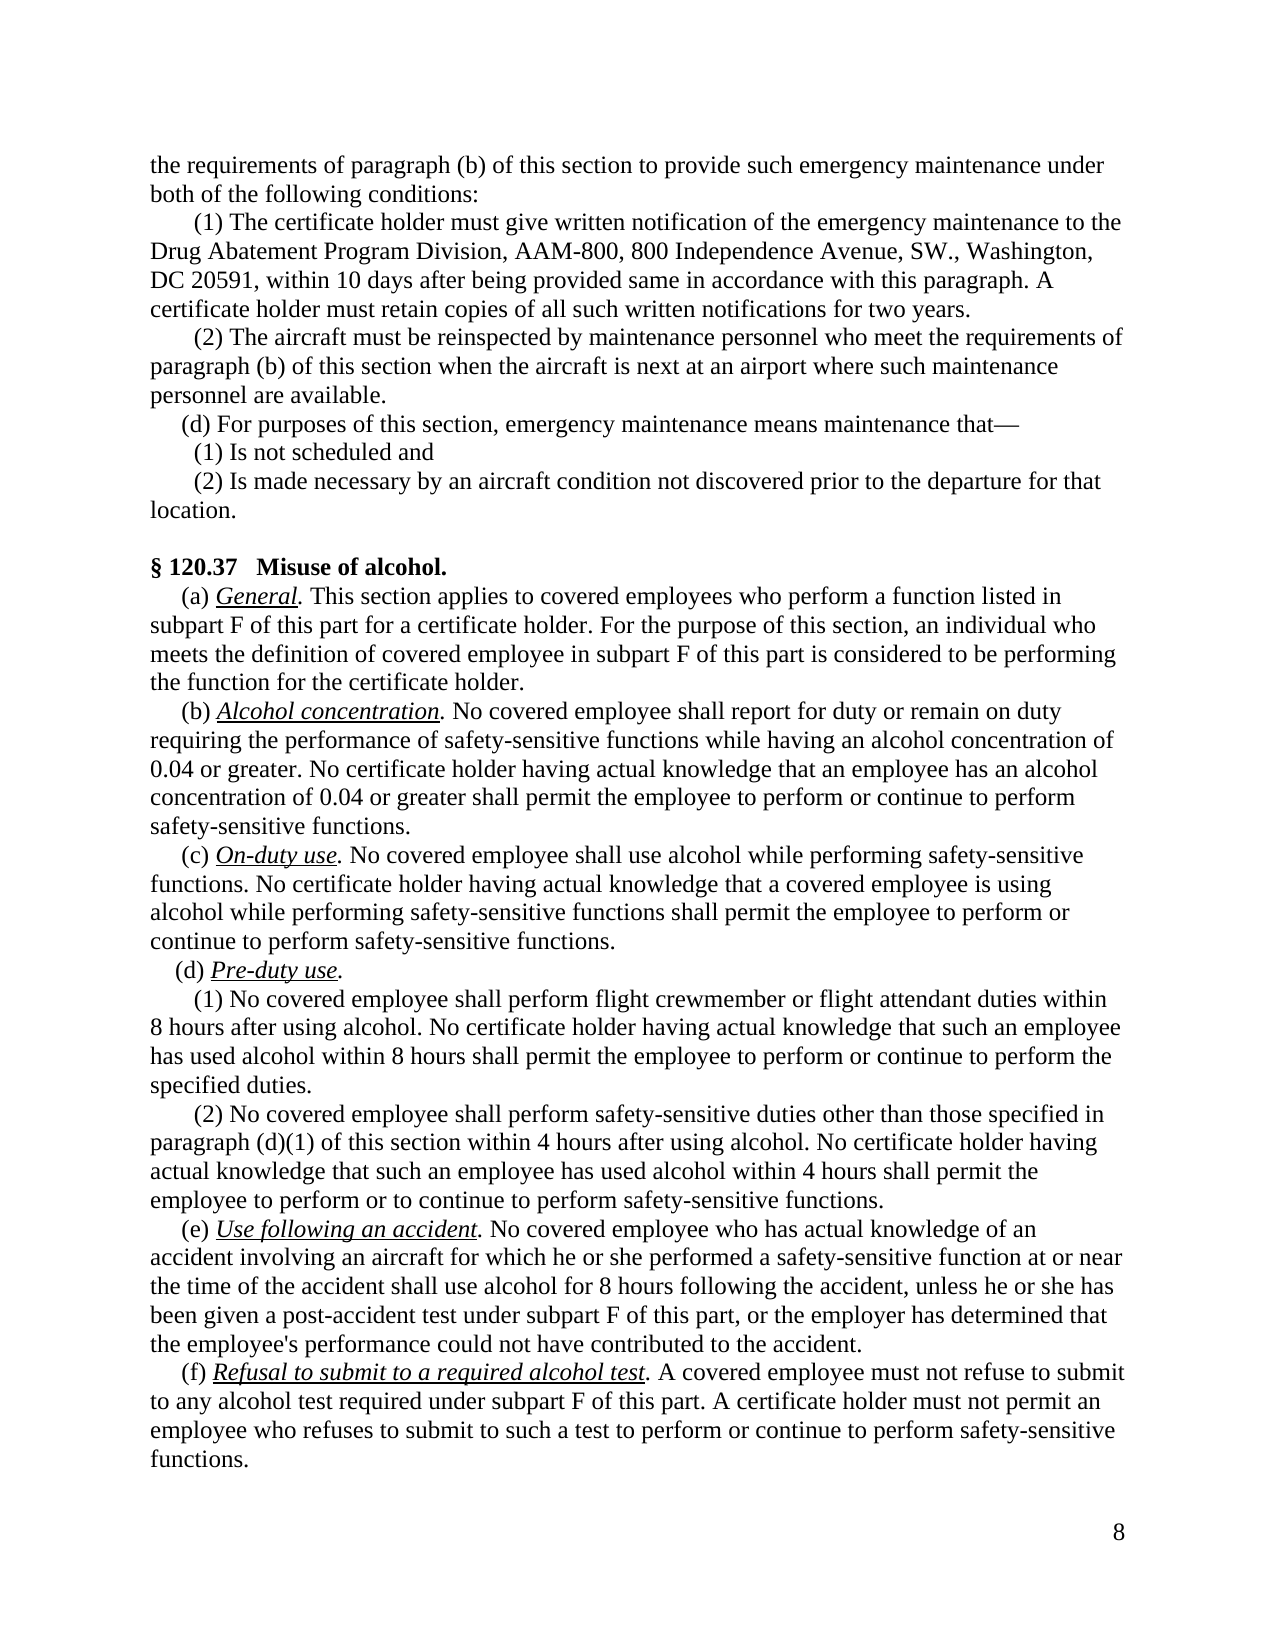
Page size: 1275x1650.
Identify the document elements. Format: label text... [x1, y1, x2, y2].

text (2) Is made necessary by an aircraft condition not discovered prior to the departure for that location. [150, 466, 1125, 524]
text (f) Refusal to submit to a required alcohol test. A covered employee must not refuse to submit to any alcohol test required under subpart F of this part. A certificate holder must not permit an employee who refuses to submit to such a test to perform or continue to perform safety-sensitive functions. [150, 1357, 1125, 1472]
text (2) No covered employee shall perform safety-sensitive duties other than those specified in paragraph (d)(1) of this section within 4 hours after using alcohol. No certificate holder having actual knowledge that such an employee has used alcohol within 4 hours shall permit the employee to perform or to continue to perform safety-sensitive functions. [150, 1099, 1125, 1214]
text (d) Pre-duty use. [150, 955, 1125, 984]
text (1) The certificate holder must give written notification of the emergency maintenance to the Drug Abatement Program Division, AAM-800, 800 Independence Avenue, SW., Washington, DC 20591, within 10 days after being provided same in accordance with this paragraph. A certificate holder must retain copies of all such written notifications for two years. [150, 207, 1125, 322]
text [150, 150, 1125, 207]
text (1) Is not scheduled and [150, 437, 1125, 466]
text (e) Use following an accident. No covered employee who has actual knowledge of an accident involving an aircraft for which he or she performed a safety-sensitive function at or near the time of the accident shall use alcohol for 8 hours following the accident, unless he or she has been given a post-accident test under subpart F of this part, or the employer has determined that the employee's performance could not have contributed to the accident. [150, 1214, 1125, 1357]
text § 120.37 Misuse of alcohol. [150, 552, 1125, 581]
text (d) For purposes of this section, emergency maintenance means maintenance that— [150, 409, 1125, 437]
text (2) The aircraft must be reinspected by maintenance personnel who meet the requirements of paragraph (b) of this section when the aircraft is next at an airport where such maintenance personnel are available. [150, 322, 1125, 409]
text (b) Alcohol concentration. No covered employee shall report for duty or remain on duty requiring the performance of safety-sensitive functions while having an alcohol concentration of 0.04 or greater. No certificate holder having actual knowledge that an employee has an alcohol concentration of 0.04 or greater shall permit the employee to perform or continue to perform safety-sensitive functions. [150, 696, 1125, 840]
text (c) On-duty use. No covered employee shall use alcohol while performing safety-sensitive functions. No certificate holder having actual knowledge that a covered employee is using alcohol while performing safety-sensitive functions shall permit the employee to perform or continue to perform safety-sensitive functions. [150, 840, 1125, 955]
text (1) No covered employee shall perform flight crewmember or flight attendant duties within 8 hours after using alcohol. No certificate holder having actual knowledge that such an employee has used alcohol within 8 hours shall permit the employee to perform or continue to perform the specified duties. [150, 984, 1125, 1099]
text (a) General. This section applies to covered employees who perform a function listed in subpart F of this part for a certificate holder. For the purpose of this section, an individual who meets the definition of covered employee in subpart F of this part is considered to be performing the function for the certificate holder. [150, 581, 1125, 696]
